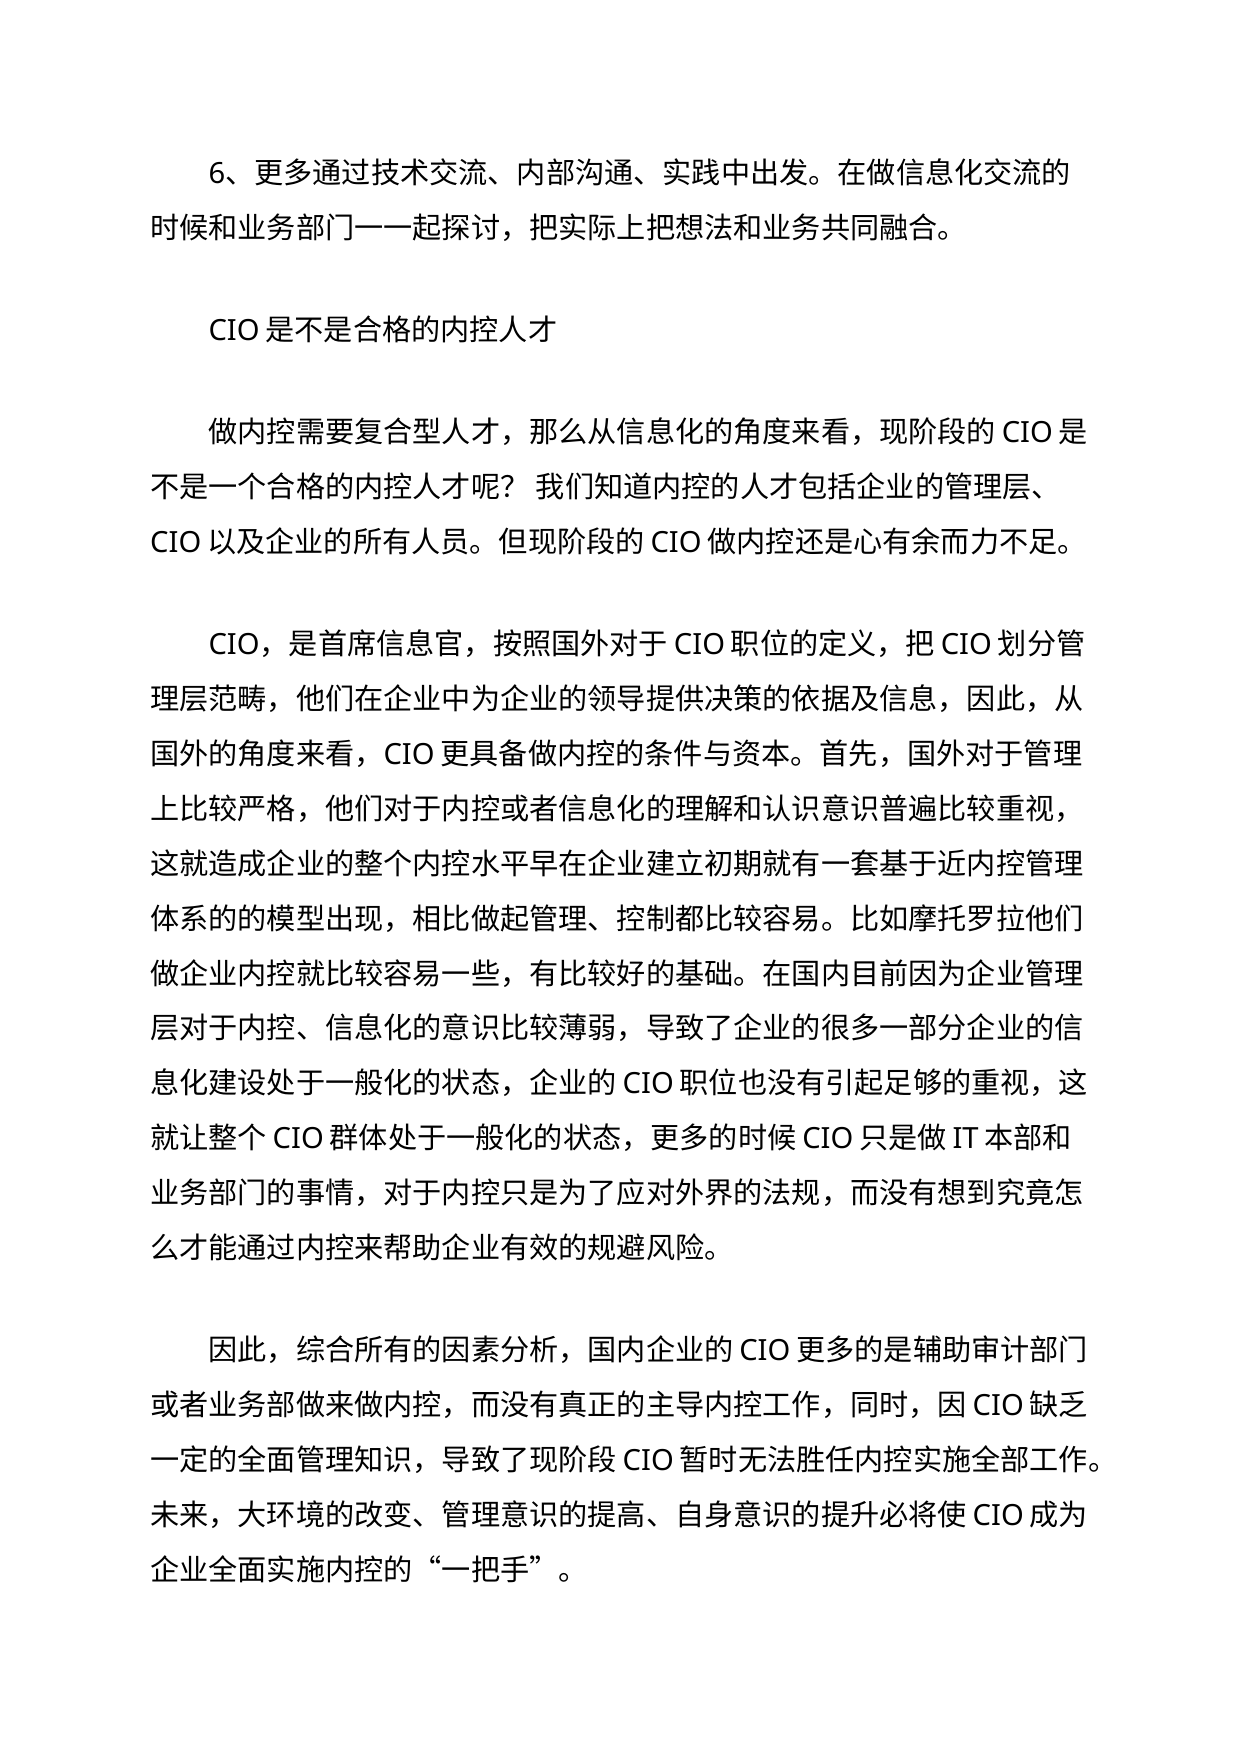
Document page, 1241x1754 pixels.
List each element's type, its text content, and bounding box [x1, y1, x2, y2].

text 因此，综合所有的因素分析，国内企业的CIO更多的是辅助审计部门或者业务部做来做内控，而没有真正的主导内控工作，同时，因CIO缺乏一定的全面管理知识，导致了现阶段CIO暂时无法胜任内控实施全部工作。未来，大环境的改变、管理意识的提高、自身意识的提升必将使CIO成为企业全面实施内控的“一把手”。 [150, 1327, 1090, 1589]
text CIO，是首席信息官，按照国外对于CIO职位的定义，把CIO划分管理层范畴，他们在企业中为企业的领导提供决策的依据及信息，因此，从国外的角度来看，CIO更具备做内控的条件与资本。首先，国外对于管理上比较严格，他们对于内控或者信息化的理解和认识意识普遍比较重视，这就造成企业的整个内控水平早在企业建立初期就有一套基于近内控管理体系的的模型出现，相比做起管理、控制都比较容易。比如摩托罗拉他们做企业内控就比较容易一些，有比较好的基础。在国内目前因为企业管理层对于内控、信息化的意识比较薄弱，导致了企业的很多一部分企业的信息化建设处于一般化的状态，企业的CIO职位也没有引起足够的重视，这就让整个CIO群体处于一般化的状态，更多的时候CIO只是做IT本部和业务部门的事情，对于内控只是为了应对外界的法规，而没有想到究竟怎么才能通过内控来帮助企业有效的规避风险。 [150, 621, 1090, 1267]
text CIO是不是合格的内控人才 [150, 307, 1090, 349]
text 做内控需要复合型人才，那么从信息化的角度来看，现阶段的CIO是不是一个合格的内控人才呢？ 我们知道内控的人才包括企业的管理层、CIO以及企业的所有人员。但现阶段的CIO做内控还是心有余而力不足。 [150, 409, 1090, 561]
text 6、更多通过技术交流、内部沟通、实践中出发。在做信息化交流的时候和业务部门一一起探讨，把实际上把想法和业务共同融合。 [150, 150, 1090, 247]
